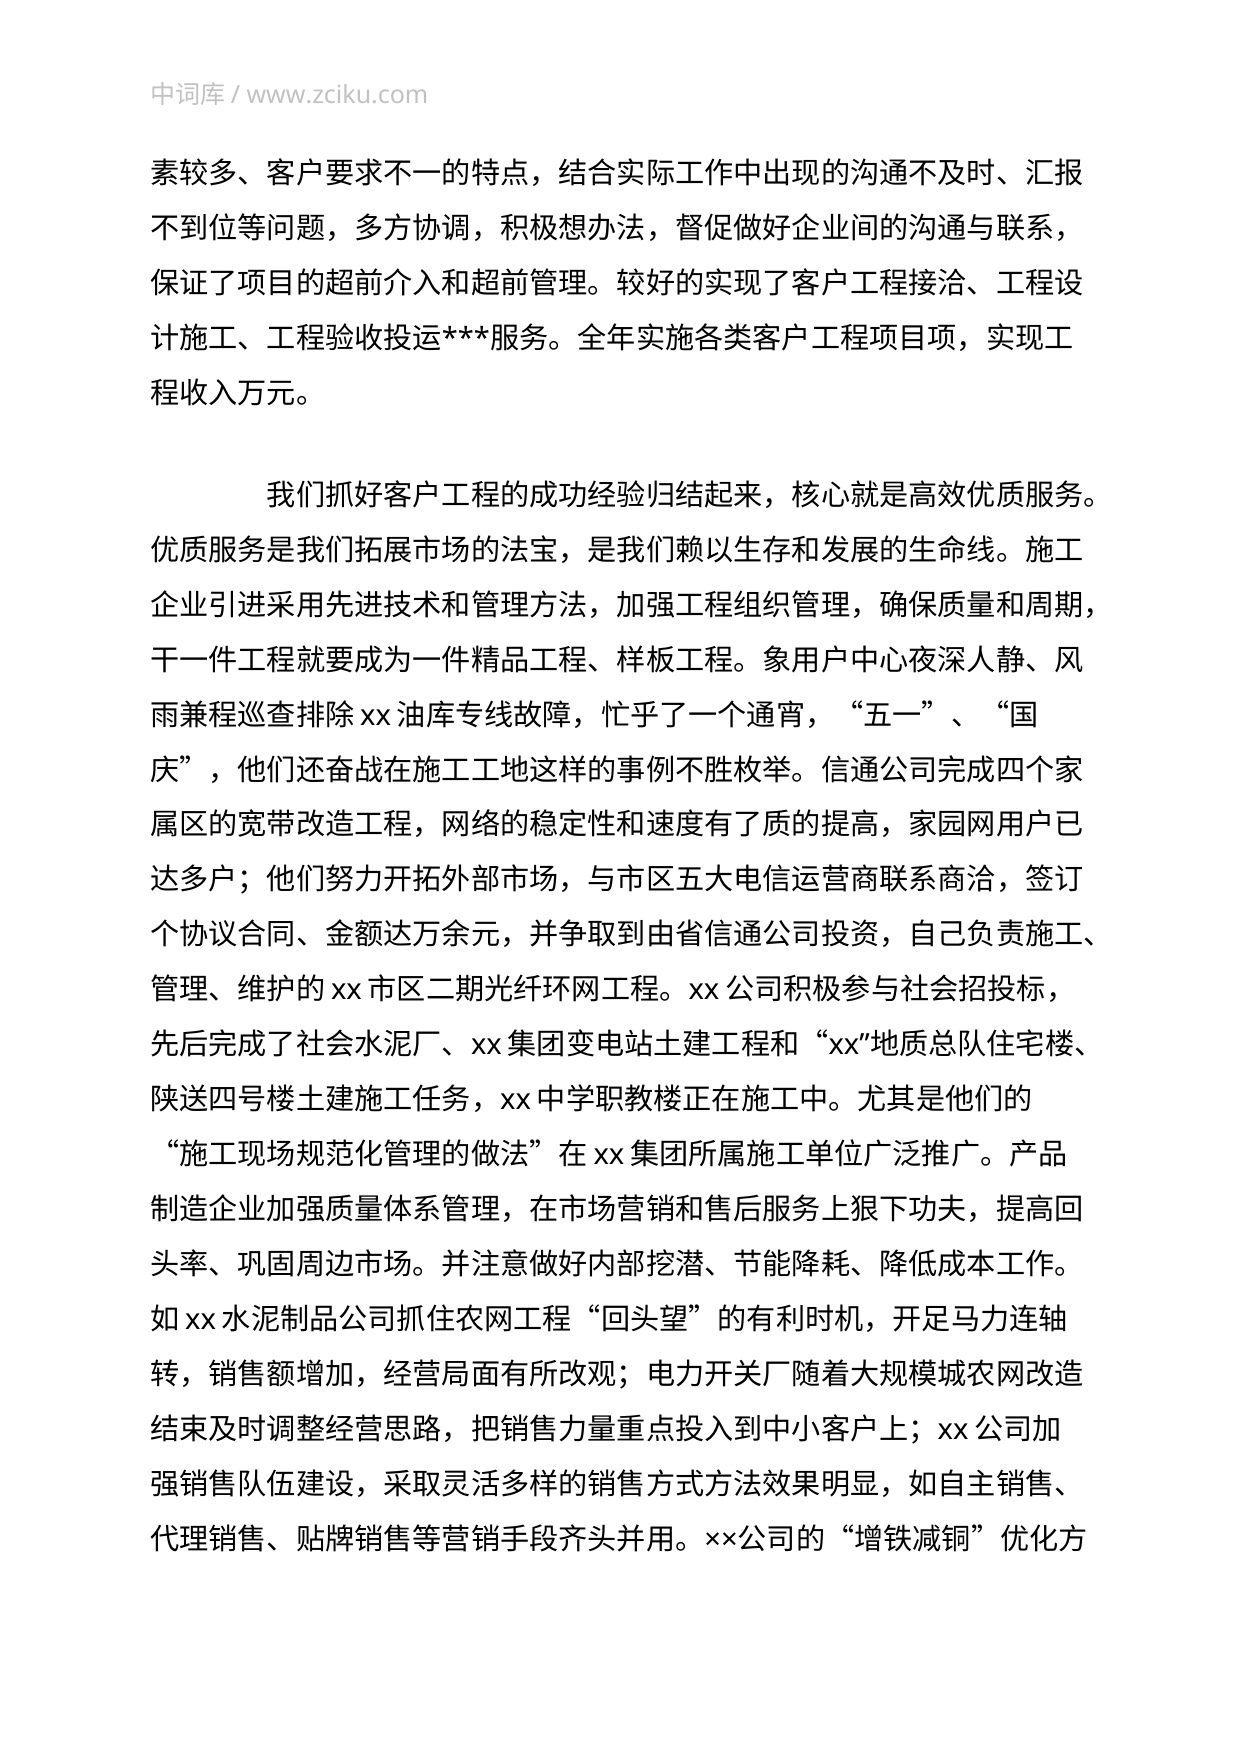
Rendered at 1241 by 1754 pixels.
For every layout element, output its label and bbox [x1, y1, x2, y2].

text [150, 471, 1090, 1558]
text [150, 150, 1090, 412]
